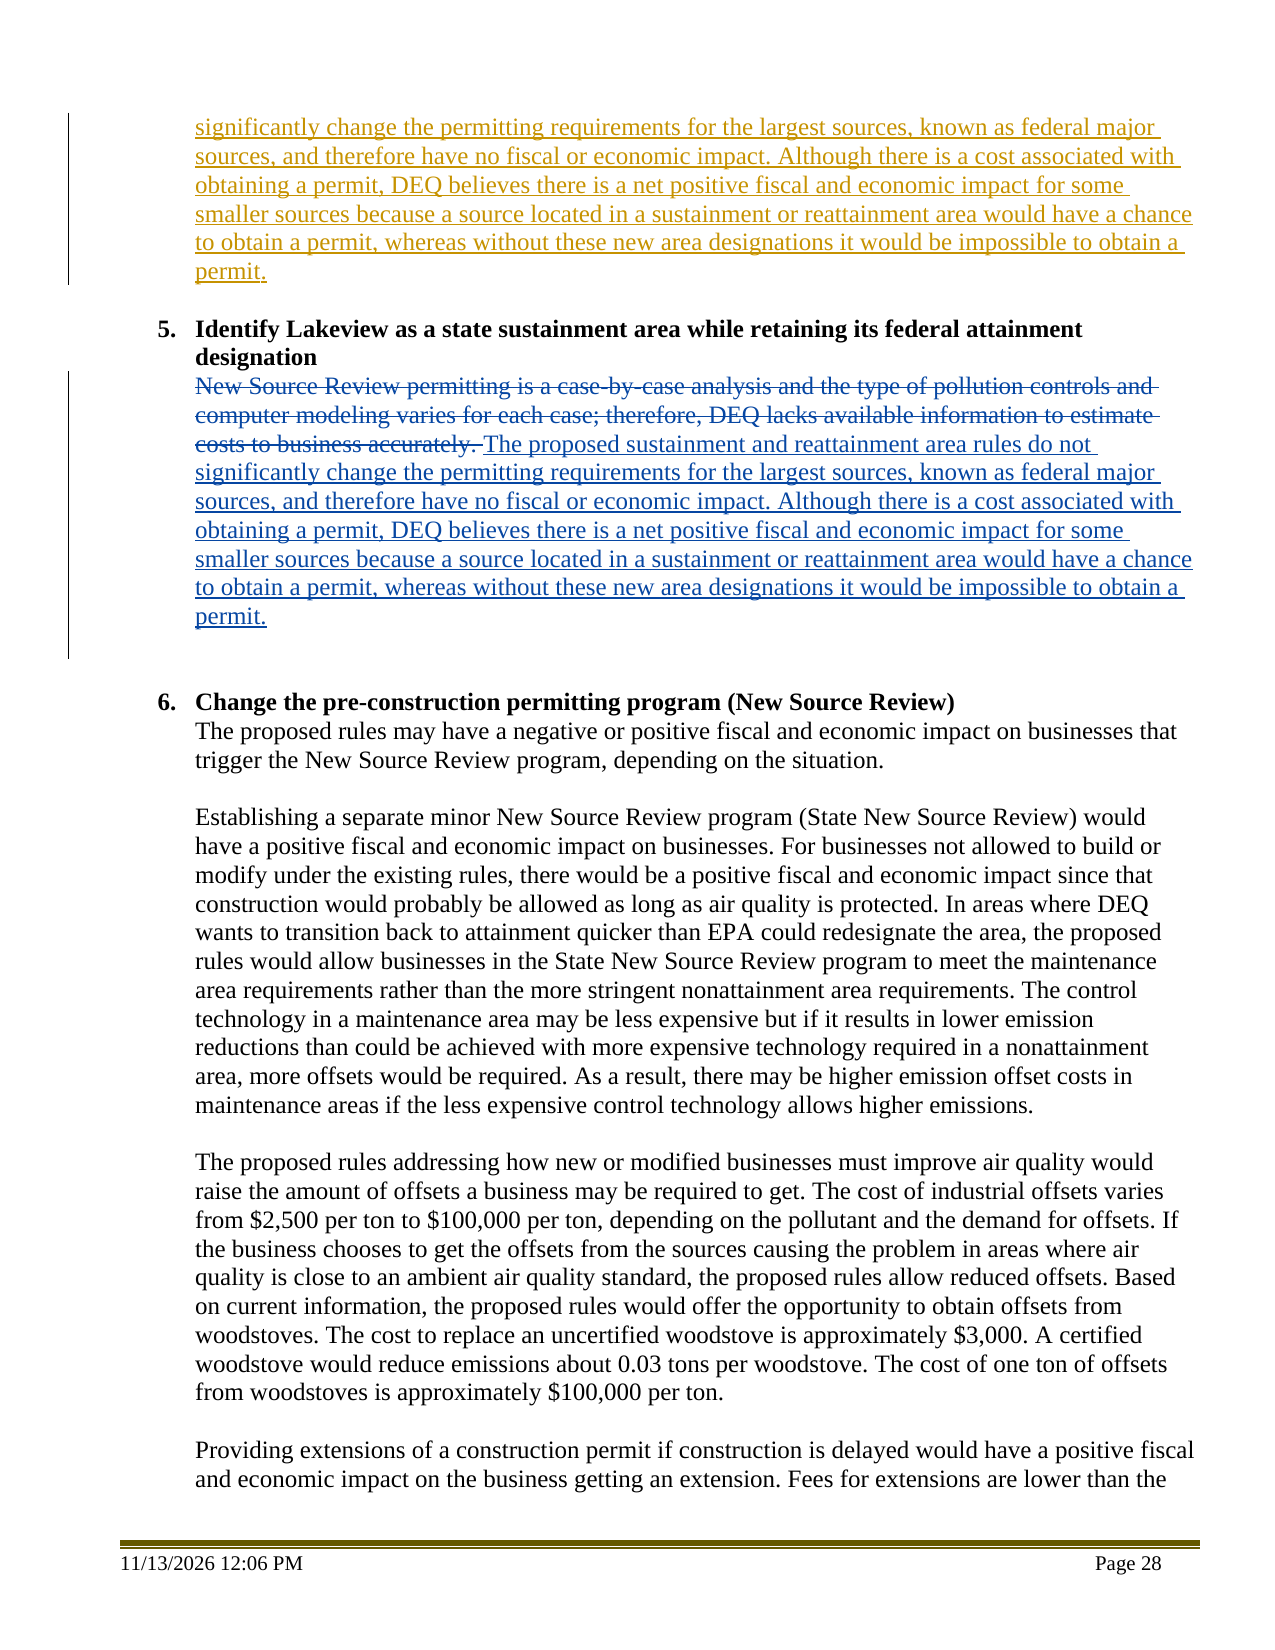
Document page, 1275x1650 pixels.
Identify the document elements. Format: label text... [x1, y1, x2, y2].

list Identify Lakeview as a state sustainment area while retaining its federal attainment designation [157, 314, 1198, 371]
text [195, 1435, 1198, 1492]
text The proposed rules addressing how new or modified businesses must improve air quality would raise the amount of offsets a business may be required to get. The cost of industrial offsets varies from $2,500 per ton to $100,000 per ton, depending on the pollutant and the demand for offsets. If the business chooses to get the offsets from the sources causing the problem in areas where air quality is close to an ambient air quality standard, the proposed rules allow reduced offsets. Based on current information, the proposed rules would offer the opportunity to obtain offsets from woodstoves. The cost to replace an uncertified woodstove is approximately $3,000. A certified woodstove would reduce emissions about 0.03 tons per woodstove. The cost of one ton of offsets from woodstoves is approximately $100,000 per ton. [195, 1147, 1198, 1406]
text The proposed rules may have a negative or positive fiscal and economic impact on businesses that trigger the New Source Review program, depending on the situation. [195, 716, 1198, 774]
list Change the pre-construction permitting program (New Source Review) [157, 687, 1198, 716]
text Establishing a separate minor New Source Review program (State New Source Review) would have a positive fiscal and economic impact on businesses. For businesses not allowed to build or modify under the existing rules, there would be a positive fiscal and economic impact since that construction would probably be allowed as long as air quality is protected. In areas where DEQ wants to transition back to attainment quicker than EPA could redesignate the area, the proposed rules would allow businesses in the State New Source Review program to meet the maintenance area requirements rather than the more stringent nonattainment area requirements. The control technology in a maintenance area may be less expensive but if it results in lower emission reductions than could be achieved with more expensive technology required in a nonattainment area, more offsets would be required. As a result, there may be higher emission offset costs in maintenance areas if the less expensive control technology allows higher emissions. [195, 802, 1198, 1119]
